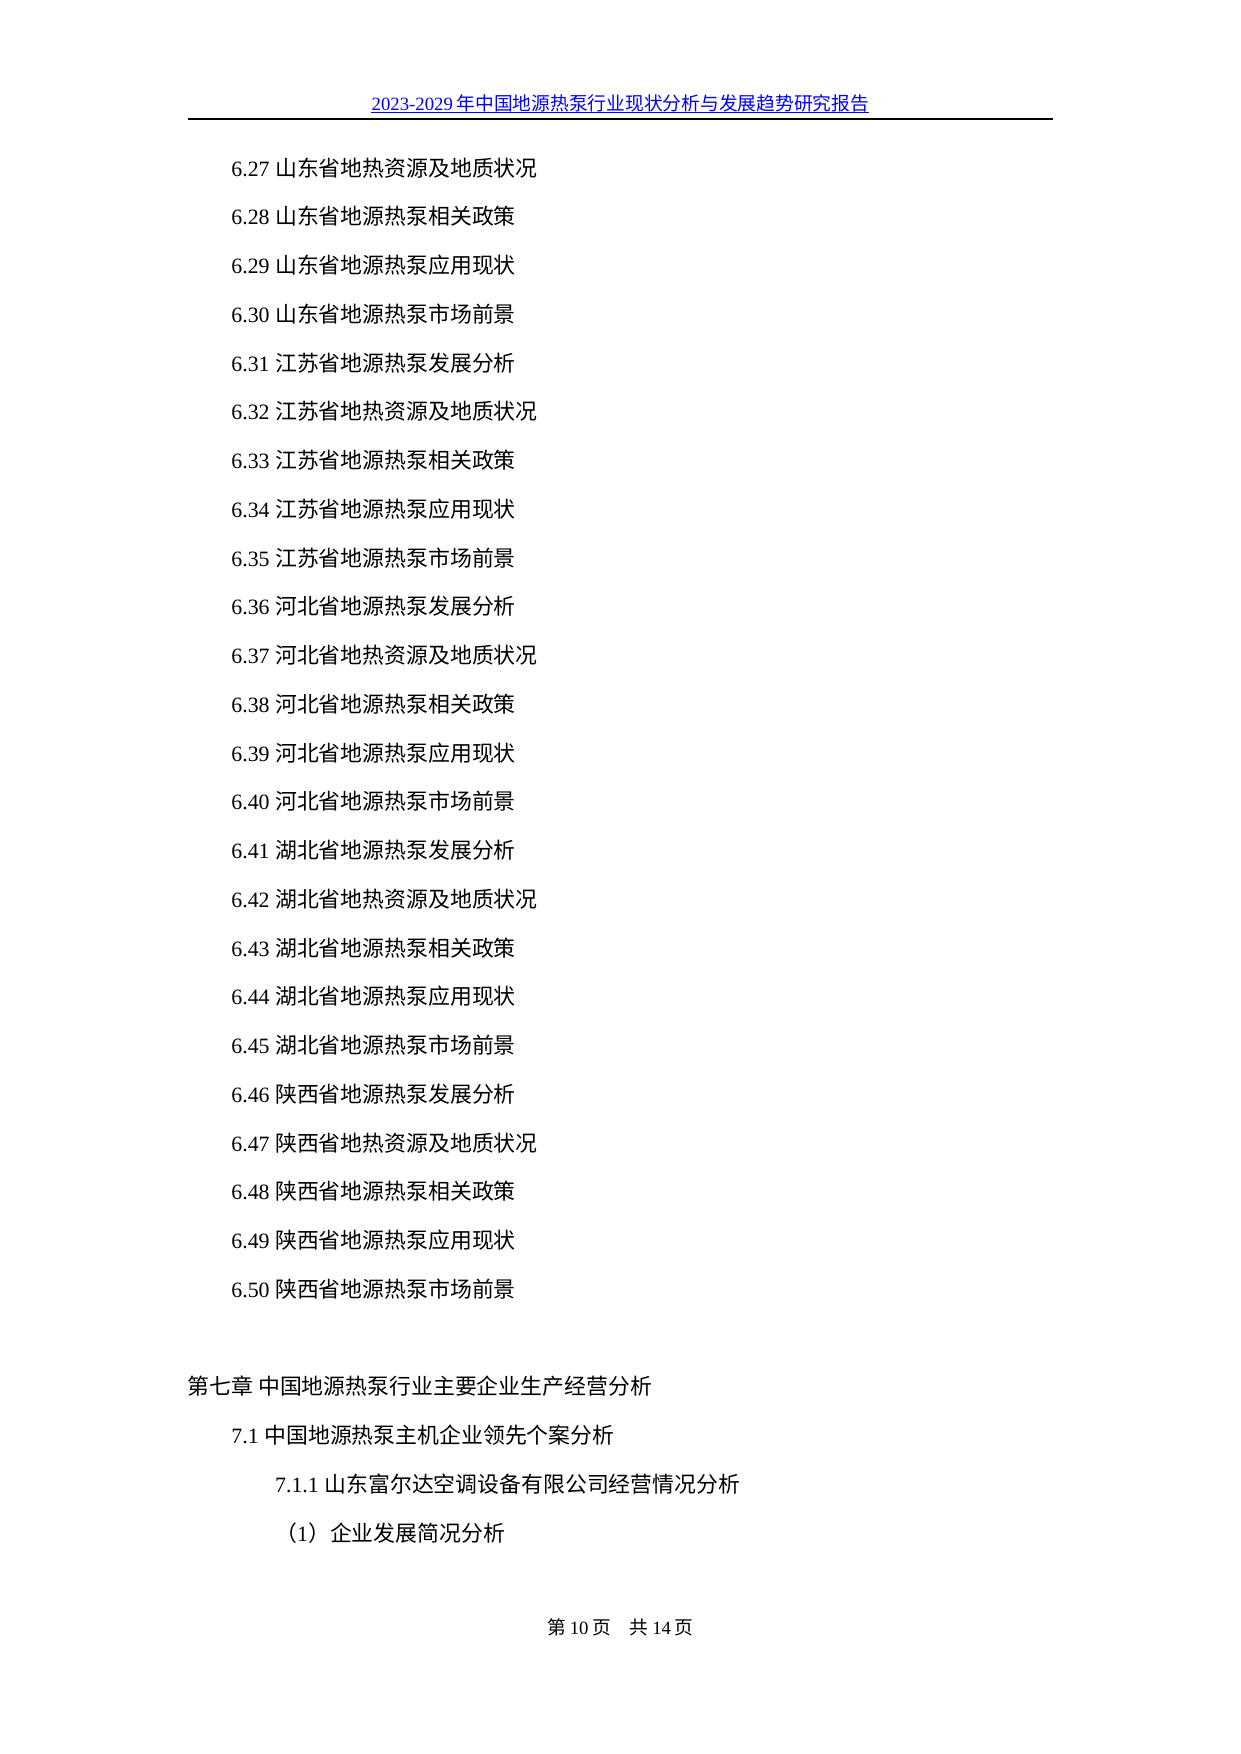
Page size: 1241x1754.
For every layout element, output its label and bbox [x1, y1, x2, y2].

text [187, 150, 1053, 1548]
